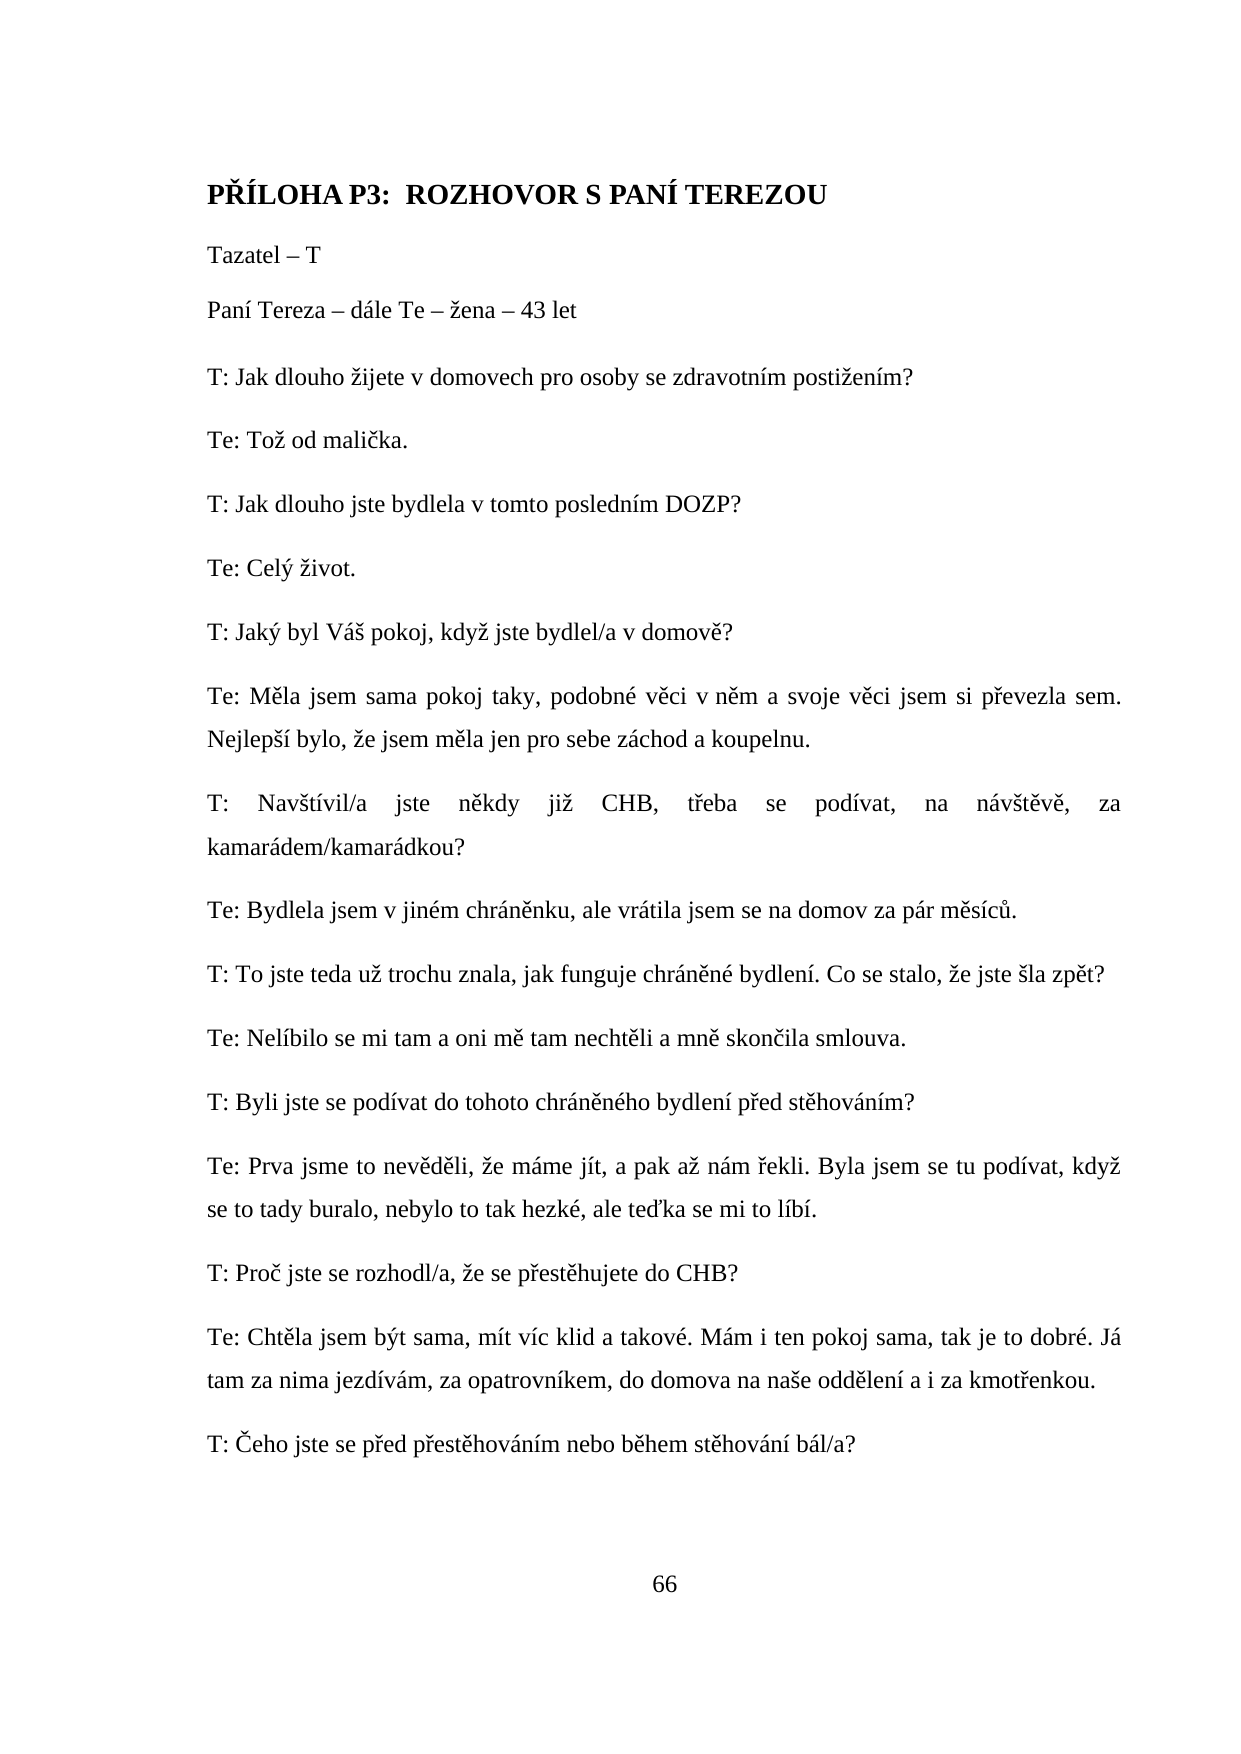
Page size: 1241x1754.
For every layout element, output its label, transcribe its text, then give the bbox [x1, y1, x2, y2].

text T: Jak dlouho jste bydlela v tomto posledním DOZP? [207, 489, 1122, 518]
text T: To jste teda už trochu znala, jak funguje chráněné bydlení. Co se stalo, že jste šla zpět? [207, 959, 1122, 988]
title Příloha P3: rozhovor s paní Terezou [207, 177, 1122, 211]
text Te: Měla jsem sama pokoj taky, podobné věci v něm a svoje věci jsem si převezla sem. Nejlepší bylo, že jsem měla jen pro sebe záchod a koupelnu. [207, 681, 1122, 753]
text T: Čeho jste se před přestěhováním nebo během stěhování bál/a? [207, 1429, 1122, 1458]
text T: Jak dlouho žijete v domovech pro osoby se zdravotním postižením? [207, 362, 1122, 390]
text Te: Prva jsme to nevěděli, že máme jít, a pak až nám řekli. Byla jsem se tu podívat, když se to tady buralo, nebylo to tak hezké, ale teďka se mi to líbí. [207, 1151, 1122, 1223]
text Tazatel – T [207, 240, 1122, 269]
text Te: Bydlela jsem v jiném chráněnku, ale vrátila jsem se na domov za pár měsíců. [207, 896, 1122, 924]
text T: Byli jste se podívat do tohoto chráněného bydlení před stěhováním? [207, 1087, 1122, 1116]
text Te: Chtěla jsem být sama, mít víc klid a takové. Mám i ten pokoj sama, tak je to dobré. Já tam za nima jezdívám, za opatrovníkem, do domova na naše oddělení a i za kmotřenkou. [207, 1322, 1122, 1394]
text T: Jaký byl Váš pokoj, když jste bydlel/a v domově? [207, 617, 1122, 646]
text Te: Celý život. [207, 553, 1122, 582]
text Te: Nelíbilo se mi tam a oni mě tam nechtěli a mně skončila smlouva. [207, 1023, 1122, 1052]
text T: Proč jste se rozhodl/a, že se přestěhujete do CHB? [207, 1258, 1122, 1287]
text Te: Tož od malička. [207, 426, 1122, 454]
text Paní Tereza – dále Te – žena – 43 let [207, 296, 1122, 324]
text T: Navštívil/a jste někdy již CHB, třeba se podívat, na návštěvě, za kamarádem/kamarádkou? [207, 788, 1122, 860]
